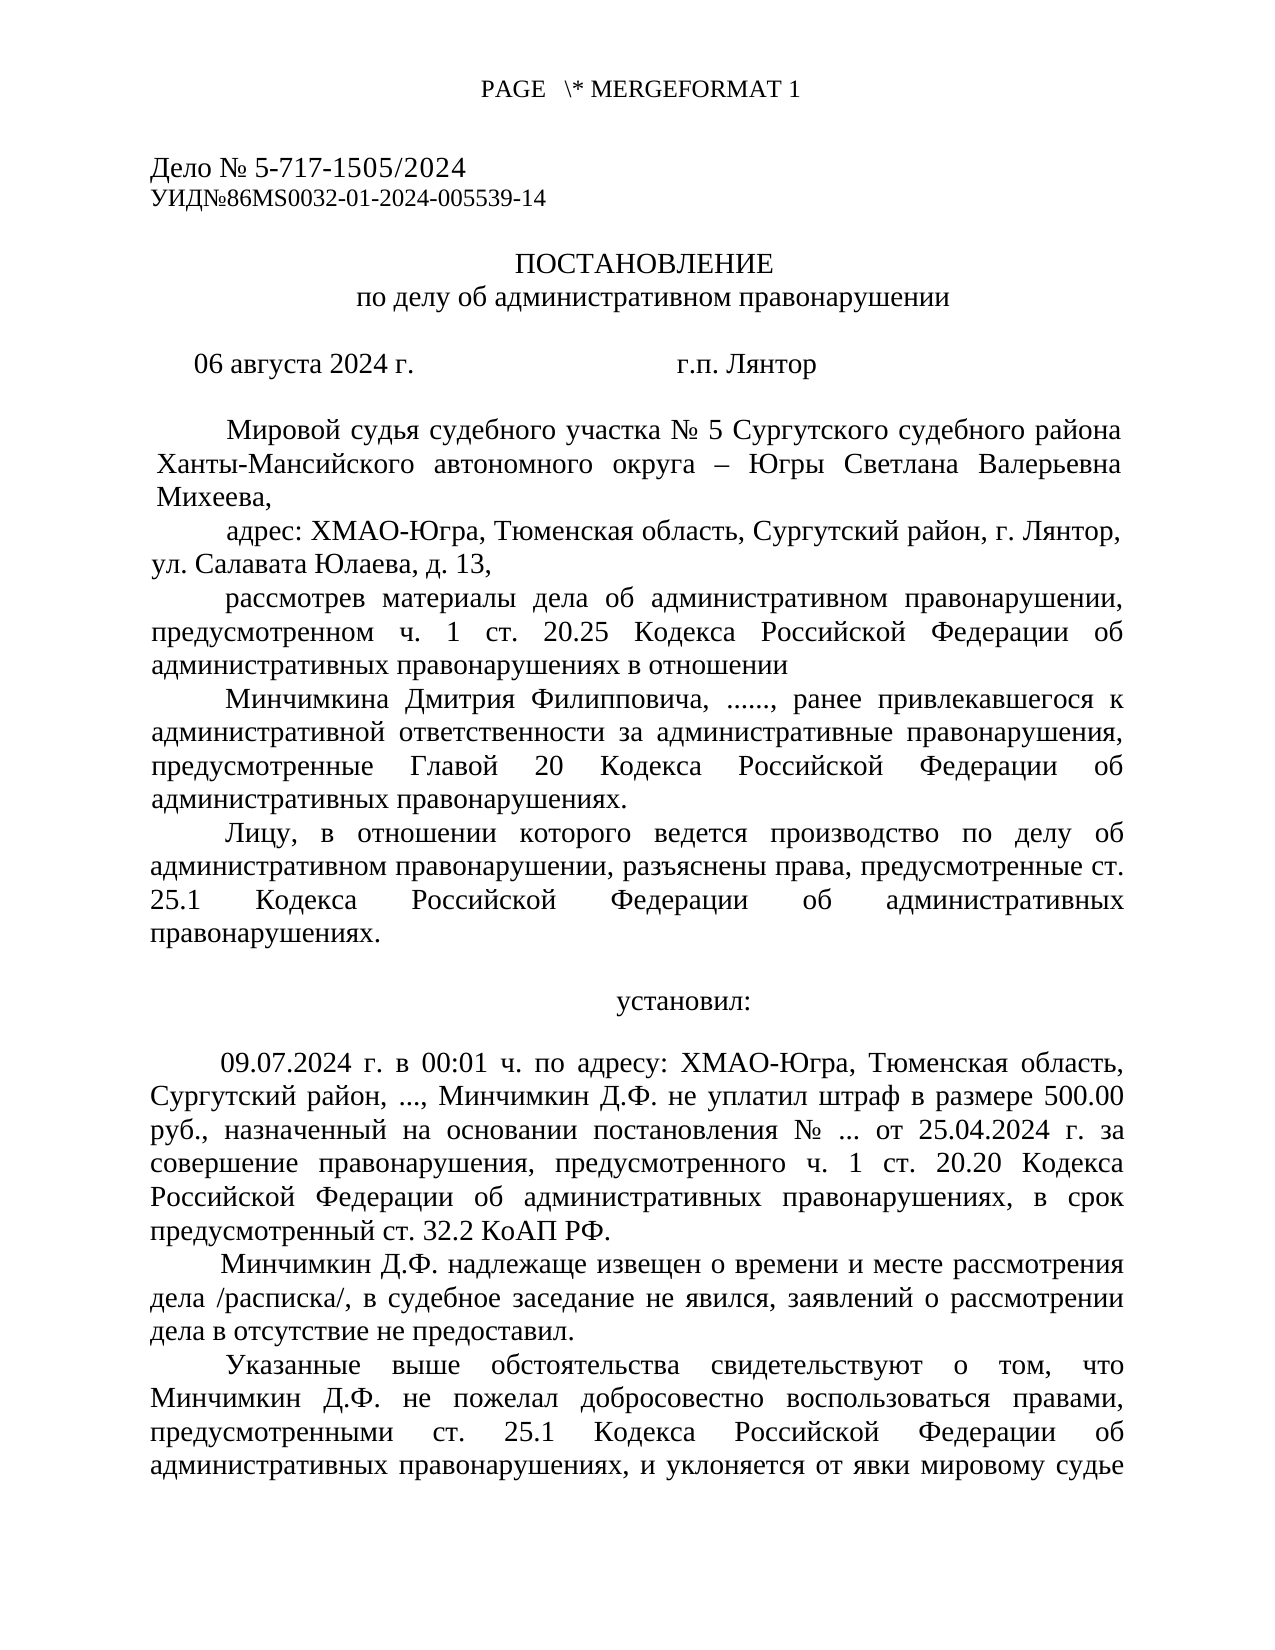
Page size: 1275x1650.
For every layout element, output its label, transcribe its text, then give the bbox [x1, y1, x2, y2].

text Минчимкина Дмитрия Филипповича, ......, ранее привлекавшегося к административной ответственности за административные правонарушения, предусмотренные Главой 20 Кодекса Российской Федерации об административных правонарушениях. [151, 681, 1124, 815]
text Минчимкин Д.Ф. надлежаще извещен о времени и месте рассмотрения дела /расписка/, в судебное заседание не явился, заявлений о рассмотрении дела в отсутствие не предоставил. [150, 1246, 1125, 1347]
text Дело № 5-717-1505/2024 [150, 150, 1125, 183]
text установил: [150, 983, 1125, 1016]
text УИД№86MS0032-01-2024-005539-14 [150, 183, 1125, 212]
text 09.07.2024 г. в 00:01 ч. по адресу: ХМАО-Югра, Тюменская область, Сургутский район, ..., Минчимкин Д.Ф. не уплатил штраф в размере 500.00 руб., назначенный на основании постановления № ... от 25.04.2024 г. за совершение правонарушения, предусмотренного ч. 1 ст. 20.20 Кодекса Российской Федерации об административных правонарушениях, в срок предусмотренный ст. 32.2 КоАП РФ. [150, 1045, 1125, 1246]
text ПОСТАНОВЛЕНИЕ по делу об административном правонарушении [150, 246, 1073, 346]
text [150, 1347, 1125, 1481]
text 06 августа 2024 г. г.п. Лянтор [150, 346, 1073, 379]
text Лицу, в отношении которого ведется производство по делу об административном правонарушении, разъяснены права, предусмотренные ст. 25.1 Кодекса Российской Федерации об административных правонарушениях. [150, 815, 1125, 949]
text рассмотрев материалы дела об административном правонарушении, предусмотренном ч. 1 ст. 20.25 Кодекса Российской Федерации об административных правонарушениях в отношении [151, 580, 1124, 681]
text Мировой судья судебного участка № 5 Сургутского судебного района Ханты-Мансийского автономного округа – Югры Светлана Валерьевна Михеева, [156, 412, 1122, 513]
text адрес: ХМАО-Югра, Тюменская область, Сургутский район, г. Лянтор, ул. Салавата Юлаева, д. 13, [151, 513, 1122, 580]
